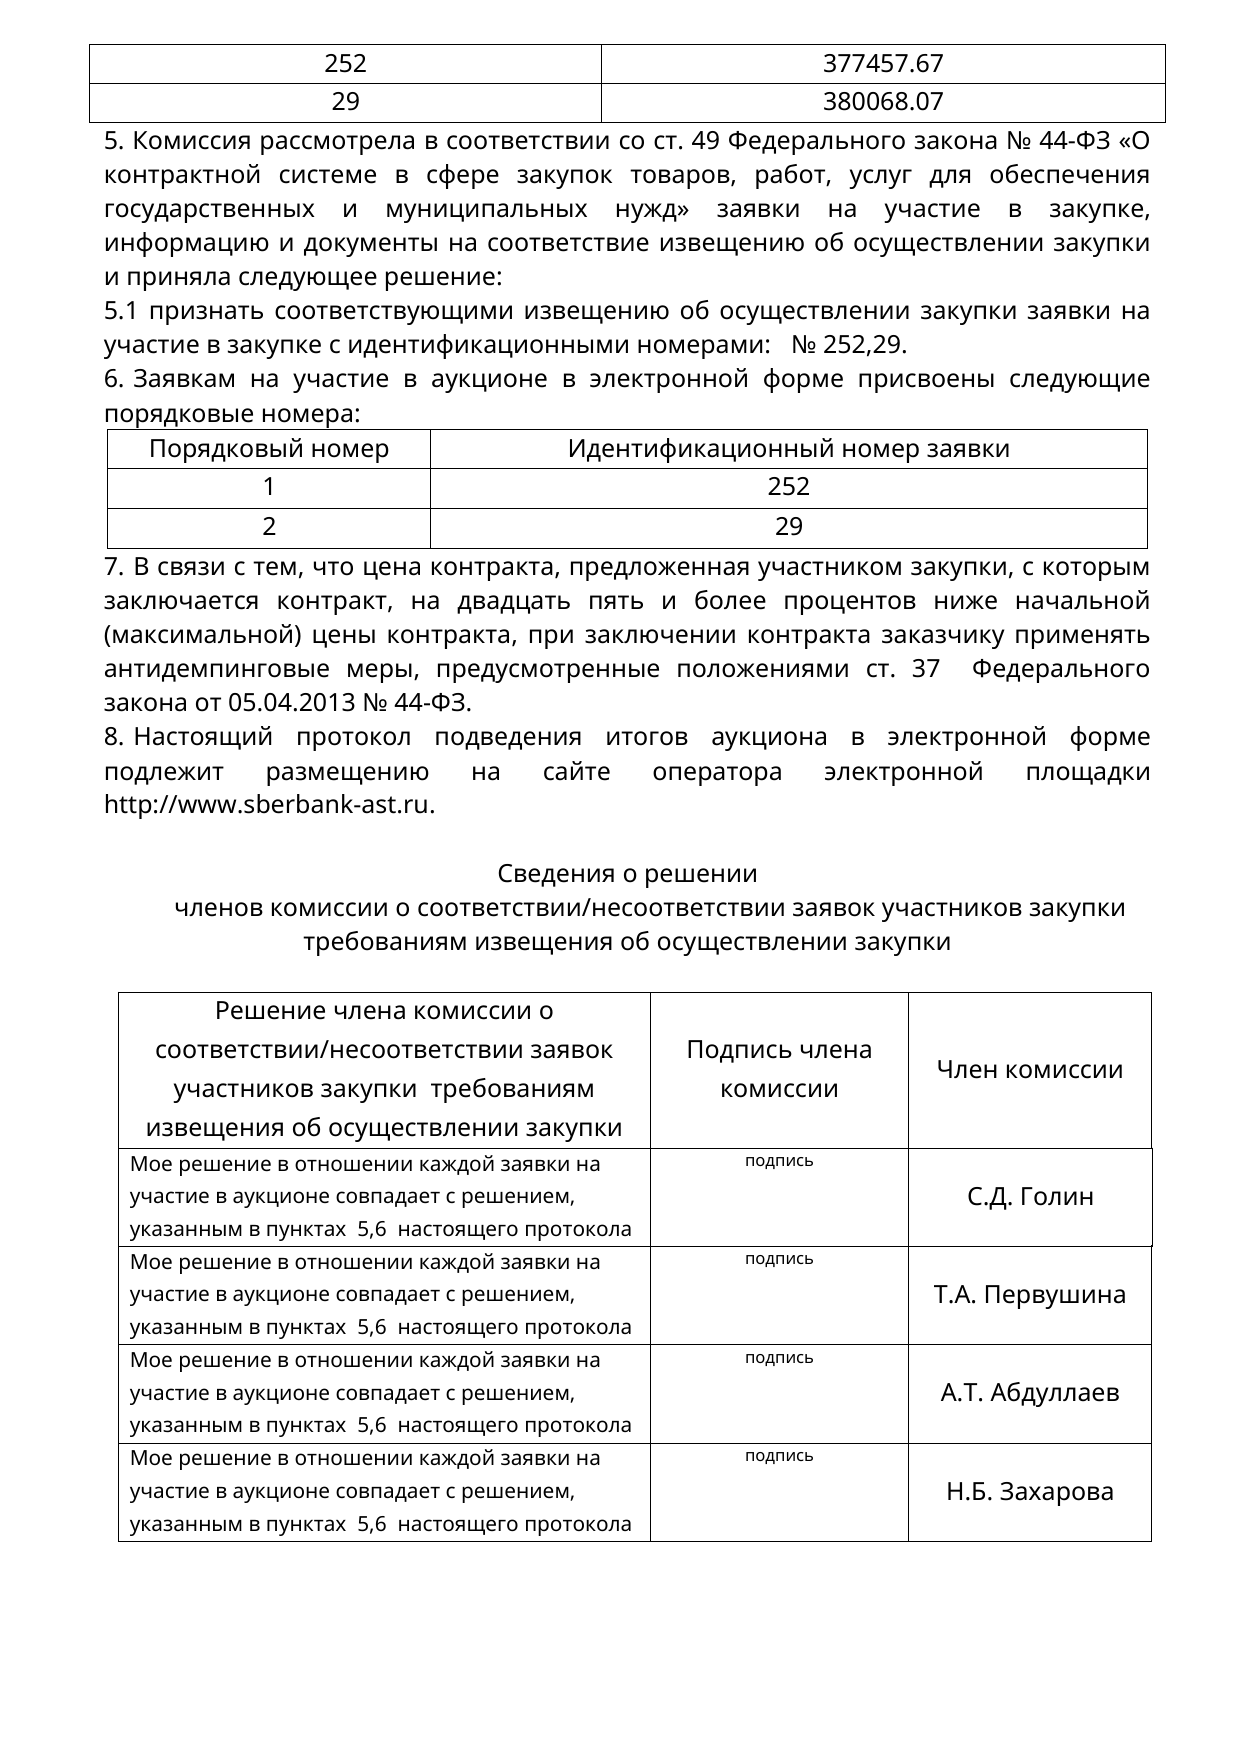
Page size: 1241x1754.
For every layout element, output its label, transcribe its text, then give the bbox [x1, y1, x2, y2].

table_header Решение члена комиссии о соответствии/несоответствии заявок участников закупки требованиям извещения об осуществлении закупки [119, 993, 650, 1148]
text Сведения о решении [103, 855, 1152, 889]
table_cell подпись [651, 1247, 908, 1344]
table_cell С.Д. Голин [909, 1149, 1152, 1246]
list Настоящий протокол подведения итогов аукциона в электронной форме подлежит размещению на сайте оператора электронной площадки http://www.sberbank-ast.ru. [103, 719, 1152, 821]
table_cell подпись [651, 1345, 908, 1442]
table_cell 29 [90, 84, 601, 122]
table_cell подпись [651, 1149, 908, 1246]
table_header Идентификационный номер заявки [431, 430, 1147, 468]
table_cell 29 [431, 509, 1147, 548]
table_cell 252 [90, 45, 601, 83]
text членов комиссии о соответствии/несоответствии заявок участников закупки требованиям извещения об осуществлении закупки [103, 889, 1152, 957]
table_cell Мое решение в отношении каждой заявки на участие в аукционе совпадает с решением, указанным в пунктах 5,6 настоящего протокола [119, 1444, 650, 1541]
table_cell 377457.67 [602, 45, 1165, 83]
table_cell Мое решение в отношении каждой заявки на участие в аукционе совпадает с решением, указанным в пунктах 5,6 настоящего протокола [119, 1247, 650, 1344]
table_header Подпись члена комиссии [651, 993, 908, 1148]
table_header Порядковый номер [108, 430, 430, 468]
table_cell 2 [108, 509, 430, 548]
text 5.1 признать соответствующими извещению об осуществлении закупки заявки на участие в закупке с идентификационными номерами: № 252,29. [103, 293, 1152, 361]
table_cell 252 [431, 469, 1147, 508]
table_cell Т.А. Первушина [909, 1247, 1151, 1344]
text 5. Комиссия рассмотрела в соответствии со ст. 49 Федерального закона № 44-ФЗ «О контрактной системе в сфере закупок товаров, работ, услуг для обеспечения государственных и муниципальных нужд» заявки на участие в закупке, информацию и документы на соответствие извещению об осуществлении закупки и приняла следующее решение: [103, 123, 1152, 293]
list Заявкам на участие в аукционе в электронной форме присвоены следующие порядковые номера: [103, 361, 1152, 429]
table_cell 1 [108, 469, 430, 508]
table_cell Н.Б. Захарова [909, 1444, 1151, 1541]
table_cell Мое решение в отношении каждой заявки на участие в аукционе совпадает с решением, указанным в пунктах 5,6 настоящего протокола [119, 1149, 650, 1246]
table_cell А.Т. Абдуллаев [909, 1345, 1151, 1442]
table_cell 380068.07 [602, 84, 1165, 122]
list В связи с тем, что цена контракта, предложенная участником закупки, с которым заключается контракт, на двадцать пять и более процентов ниже начальной (максимальной) цены контракта, при заключении контракта заказчику применять антидемпинговые меры, предусмотренные положениями ст. 37 Федерального закона от 05.04.2013 № 44-ФЗ. [103, 549, 1152, 719]
table_header Член комиссии [909, 993, 1151, 1148]
table_cell Мое решение в отношении каждой заявки на участие в аукционе совпадает с решением, указанным в пунктах 5,6 настоящего протокола [119, 1345, 650, 1442]
table_cell подпись [651, 1444, 908, 1541]
